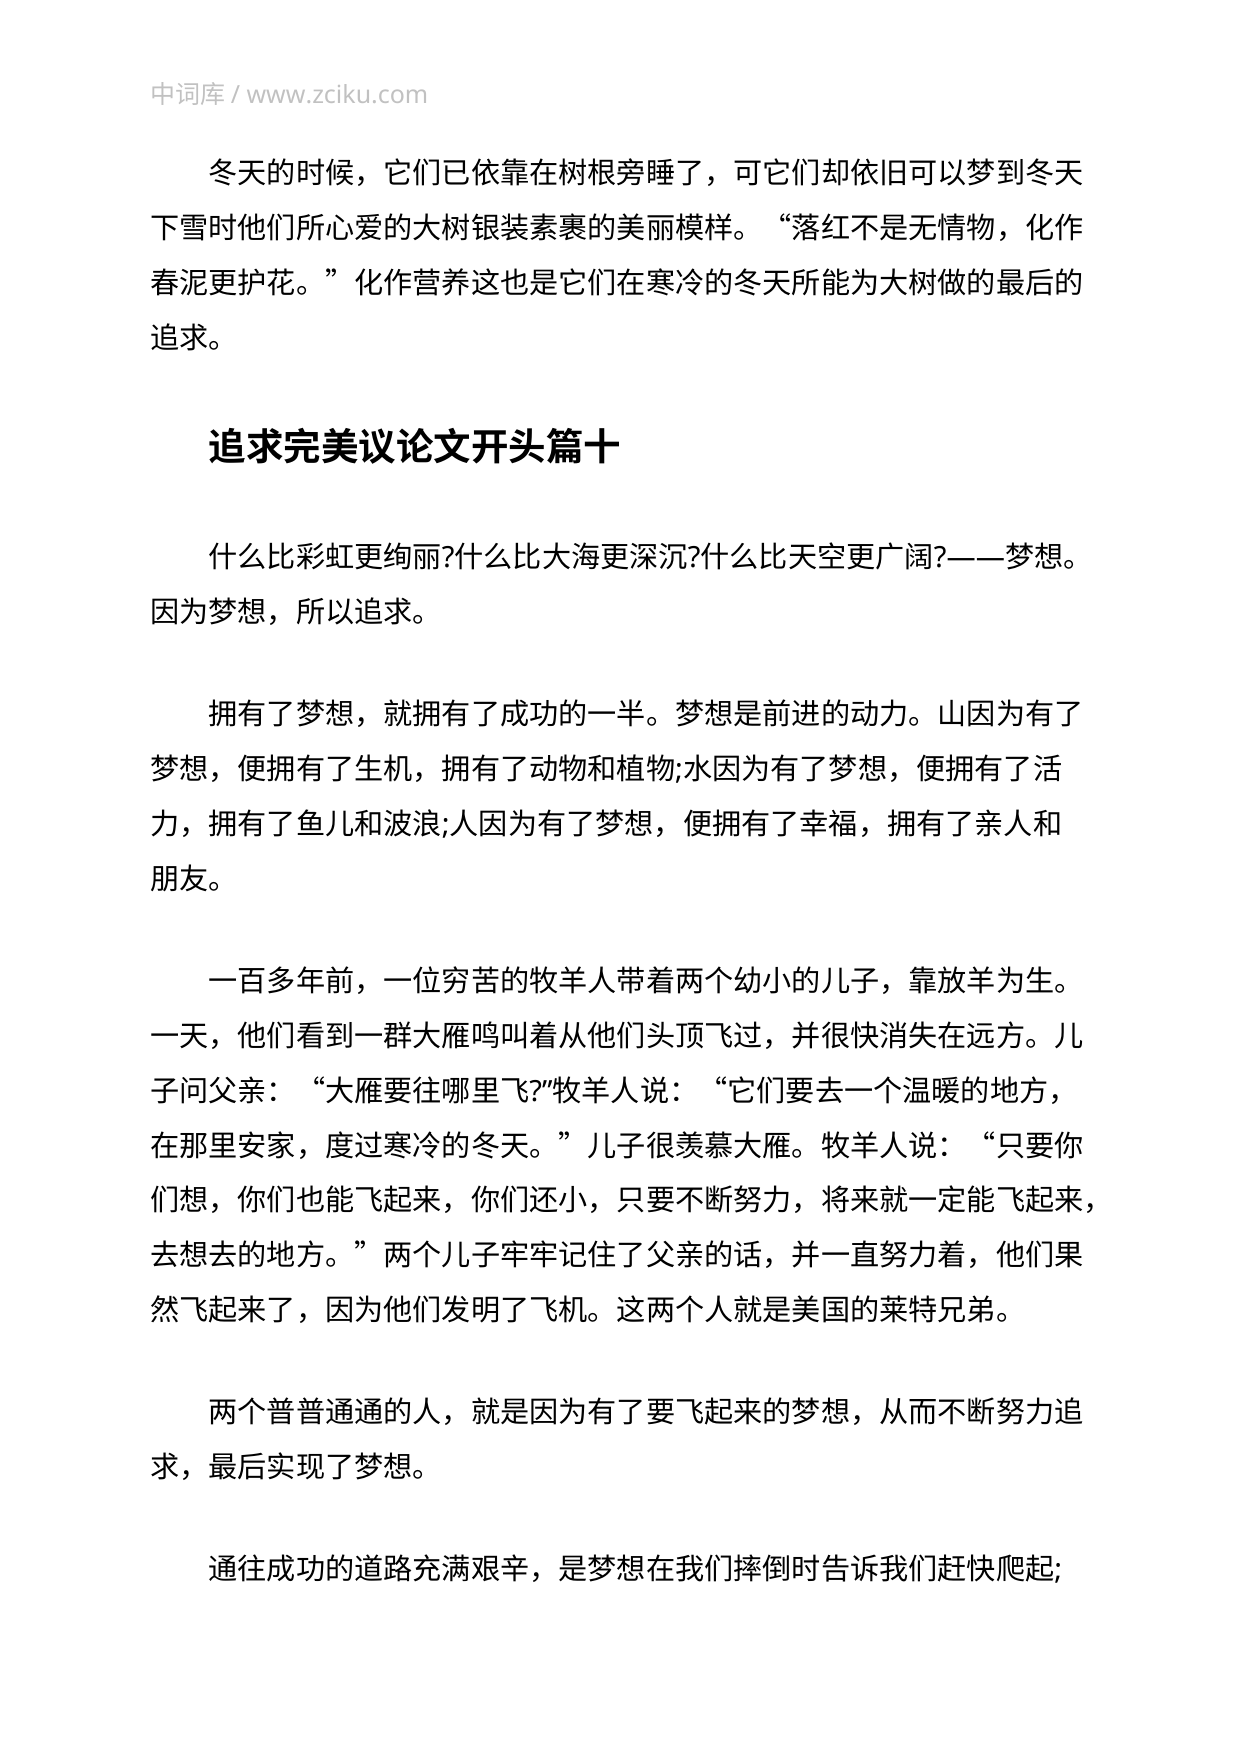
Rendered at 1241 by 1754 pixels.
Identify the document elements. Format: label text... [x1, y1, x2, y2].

text 冬天的时候，它们已依靠在树根旁睡了，可它们却依旧可以梦到冬天下雪时他们所心爱的大树银装素裹的美丽模样。“落红不是无情物，化作春泥更护花。”化作营养这也是它们在寒冷的冬天所能为大树做的最后的追求。 [150, 150, 1090, 357]
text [150, 1545, 1090, 1588]
text 追求完美议论文开头篇十 [150, 416, 1090, 471]
text 一百多年前，一位穷苦的牧羊人带着两个幼小的儿子，靠放羊为生。一天，他们看到一群大雁鸣叫着从他们头顶飞过，并很快消失在远方。儿子问父亲：“大雁要往哪里飞?”牧羊人说：“它们要去一个温暖的地方，在那里安家，度过寒冷的冬天。”儿子很羡慕大雁。牧羊人说：“只要你们想，你们也能飞起来，你们还小，只要不断努力，将来就一定能飞起来，去想去的地方。”两个儿子牢牢记住了父亲的话，并一直努力着，他们果然飞起来了，因为他们发明了飞机。这两个人就是美国的莱特兄弟。 [150, 957, 1090, 1329]
text 什么比彩虹更绚丽?什么比大海更深沉?什么比天空更广阔?——梦想。因为梦想，所以追求。 [150, 534, 1090, 631]
text 两个普普通通的人，就是因为有了要飞起来的梦想，从而不断努力追求，最后实现了梦想。 [150, 1388, 1090, 1486]
text 拥有了梦想，就拥有了成功的一半。梦想是前进的动力。山因为有了梦想，便拥有了生机，拥有了动物和植物;水因为有了梦想，便拥有了活力，拥有了鱼儿和波浪;人因为有了梦想，便拥有了幸福，拥有了亲人和朋友。 [150, 691, 1090, 898]
